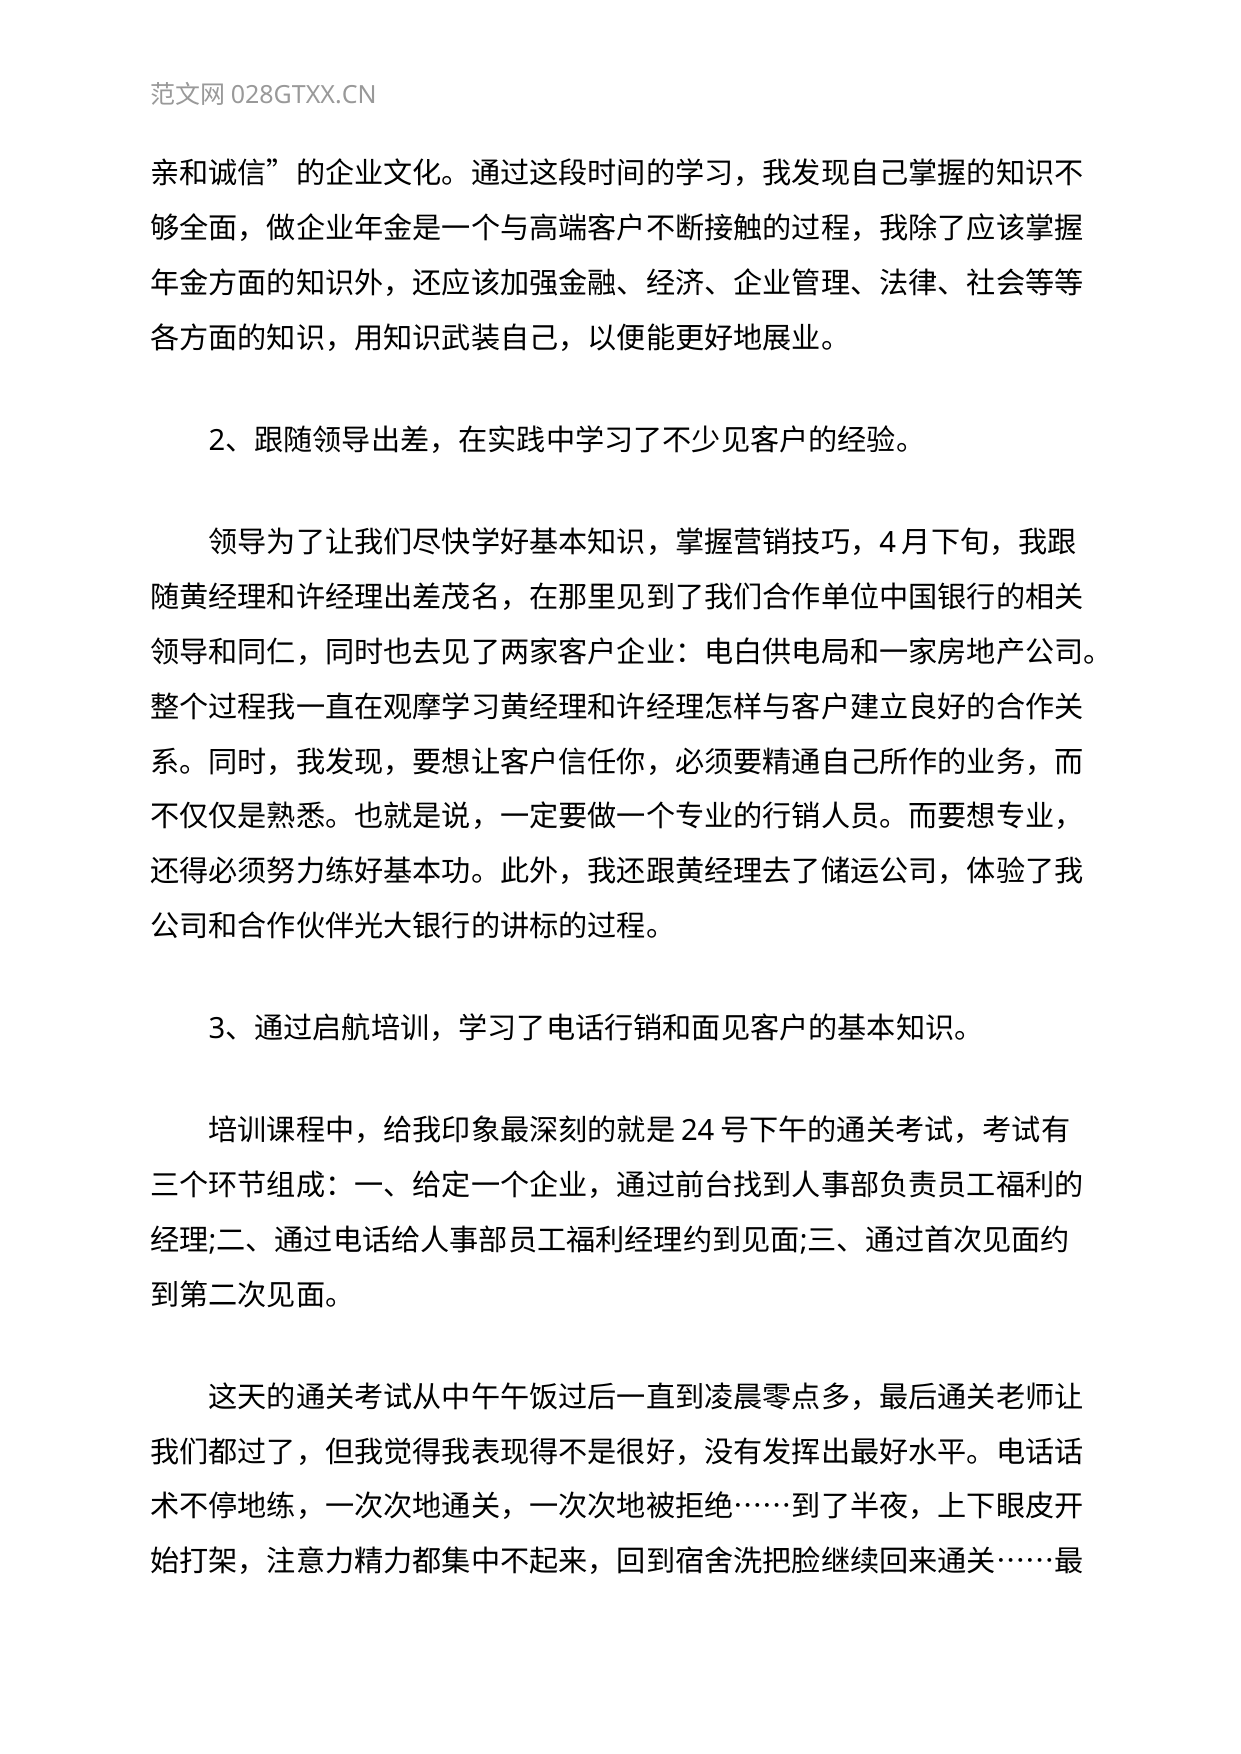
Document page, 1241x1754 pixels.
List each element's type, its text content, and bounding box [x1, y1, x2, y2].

text 领导为了让我们尽快学好基本知识，掌握营销技巧，4月下旬，我跟随黄经理和许经理出差茂名，在那里见到了我们合作单位中国银行的相关领导和同仁，同时也去见了两家客户企业：电白供电局和一家房地产公司。整个过程我一直在观摩学习黄经理和许经理怎样与客户建立良好的合作关系。同时，我发现，要想让客户信任你，必须要精通自己所作的业务，而不仅仅是熟悉。也就是说，一定要做一个专业的行销人员。而要想专业，还得必须努力练好基本功。此外，我还跟黄经理去了储运公司，体验了我公司和合作伙伴光大银行的讲标的过程。 [150, 518, 1090, 945]
text 3、通过启航培训，学习了电话行销和面见客户的基本知识。 [150, 1004, 1090, 1047]
text 培训课程中，给我印象最深刻的就是24号下午的通关考试，考试有三个环节组成：一、给定一个企业，通过前台找到人事部负责员工福利的经理;二、通过电话给人事部员工福利经理约到见面;三、通过首次见面约到第二次见面。 [150, 1107, 1090, 1314]
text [150, 150, 1090, 357]
text 2、跟随领导出差，在实践中学习了不少见客户的经验。 [150, 416, 1090, 459]
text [150, 1373, 1090, 1580]
